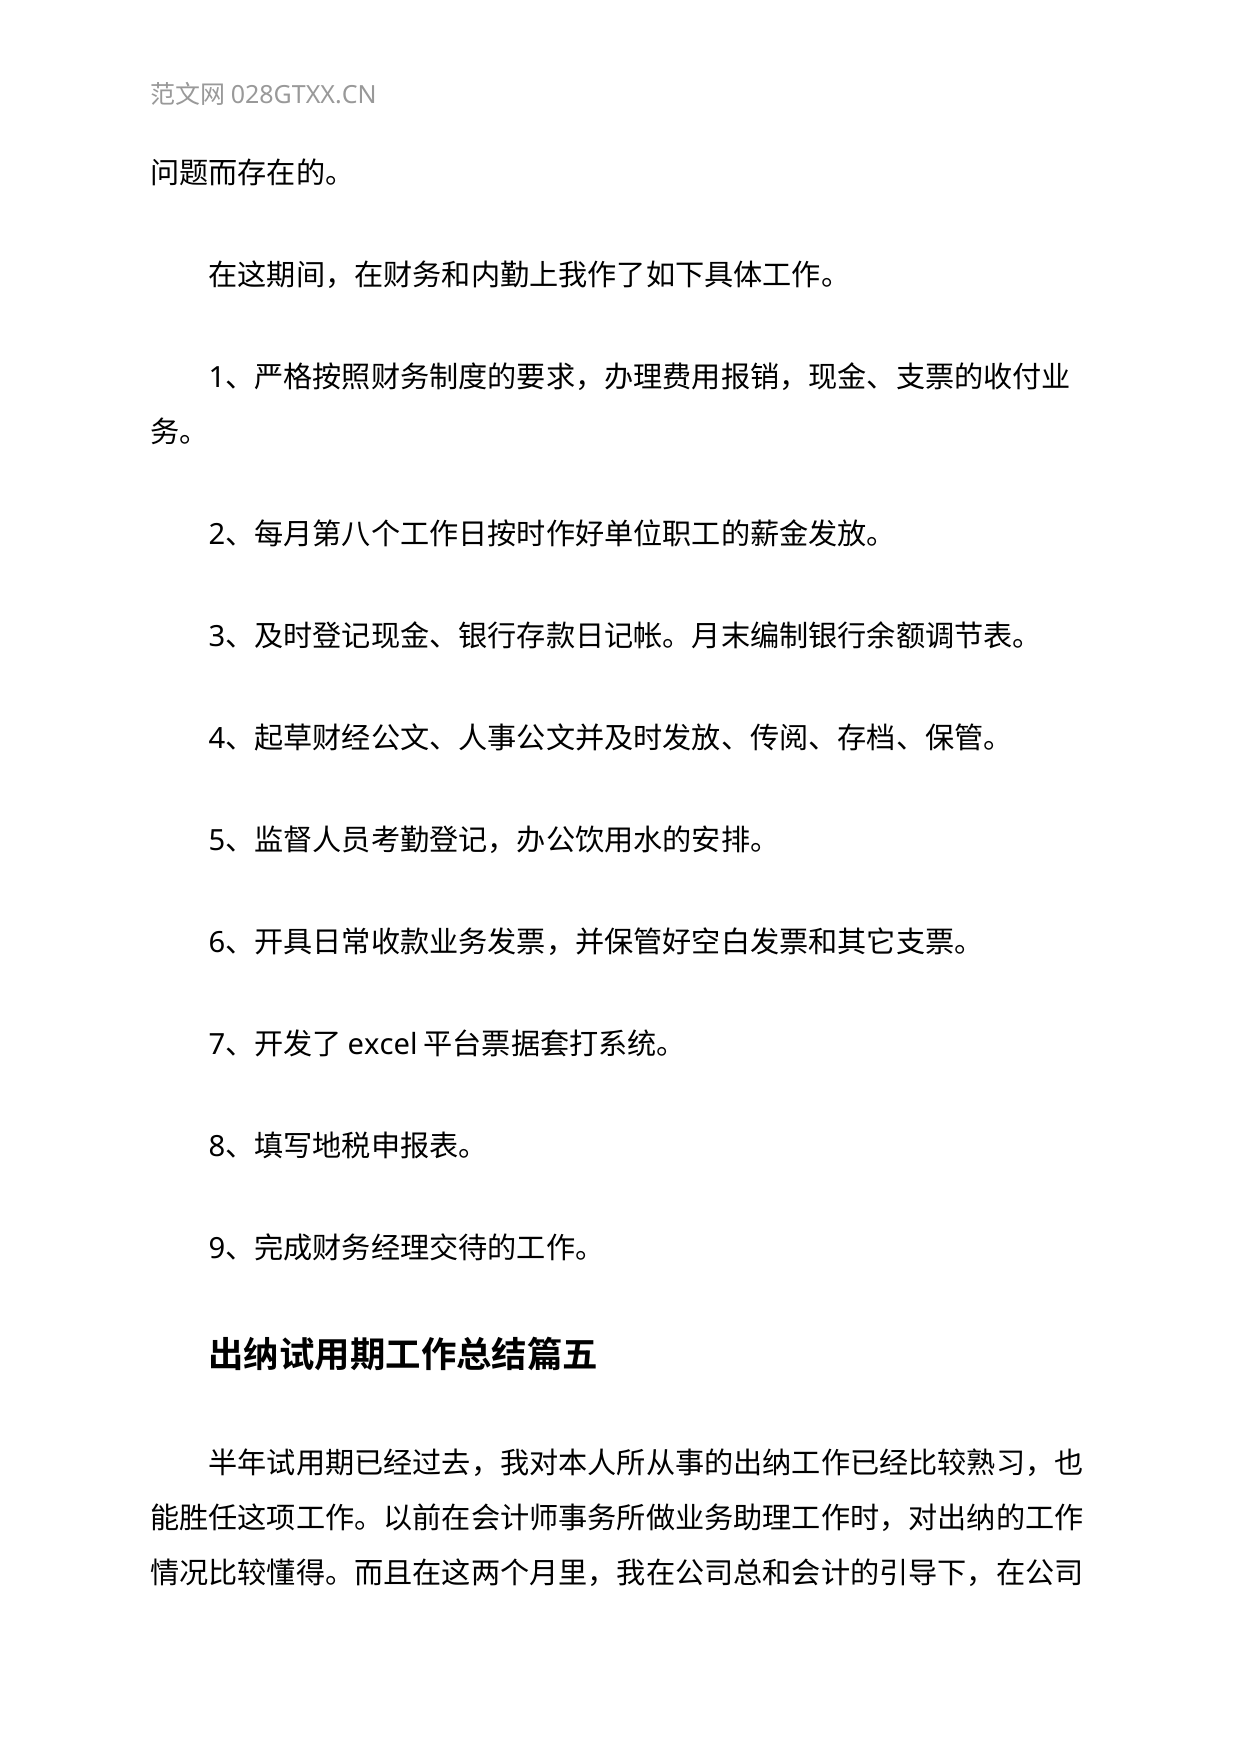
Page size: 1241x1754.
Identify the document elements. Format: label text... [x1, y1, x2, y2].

text 6、开具日常收款业务发票，并保管好空白发票和其它支票。 [150, 918, 1090, 961]
text 4、起草财经公文、人事公文并及时发放、传阅、存档、保管。 [150, 714, 1090, 757]
text 1、严格按照财务制度的要求，办理费用报销，现金、支票的收付业务。 [150, 353, 1090, 451]
text 在这期间，在财务和内勤上我作了如下具体工作。 [150, 252, 1090, 294]
text 7、开发了excel平台票据套打系统。 [150, 1020, 1090, 1063]
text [150, 150, 1090, 192]
text 2、每月第八个工作日按时作好单位职工的薪金发放。 [150, 510, 1090, 553]
text 8、填写地税申报表。 [150, 1122, 1090, 1164]
text 3、及时登记现金、银行存款日记帐。月末编制银行余额调节表。 [150, 612, 1090, 655]
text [150, 1439, 1090, 1592]
text 9、完成财务经理交待的工作。 [150, 1224, 1090, 1267]
text 5、监督人员考勤登记，办公饮用水的安排。 [150, 816, 1090, 859]
text 出纳试用期工作总结篇五 [150, 1326, 1090, 1377]
